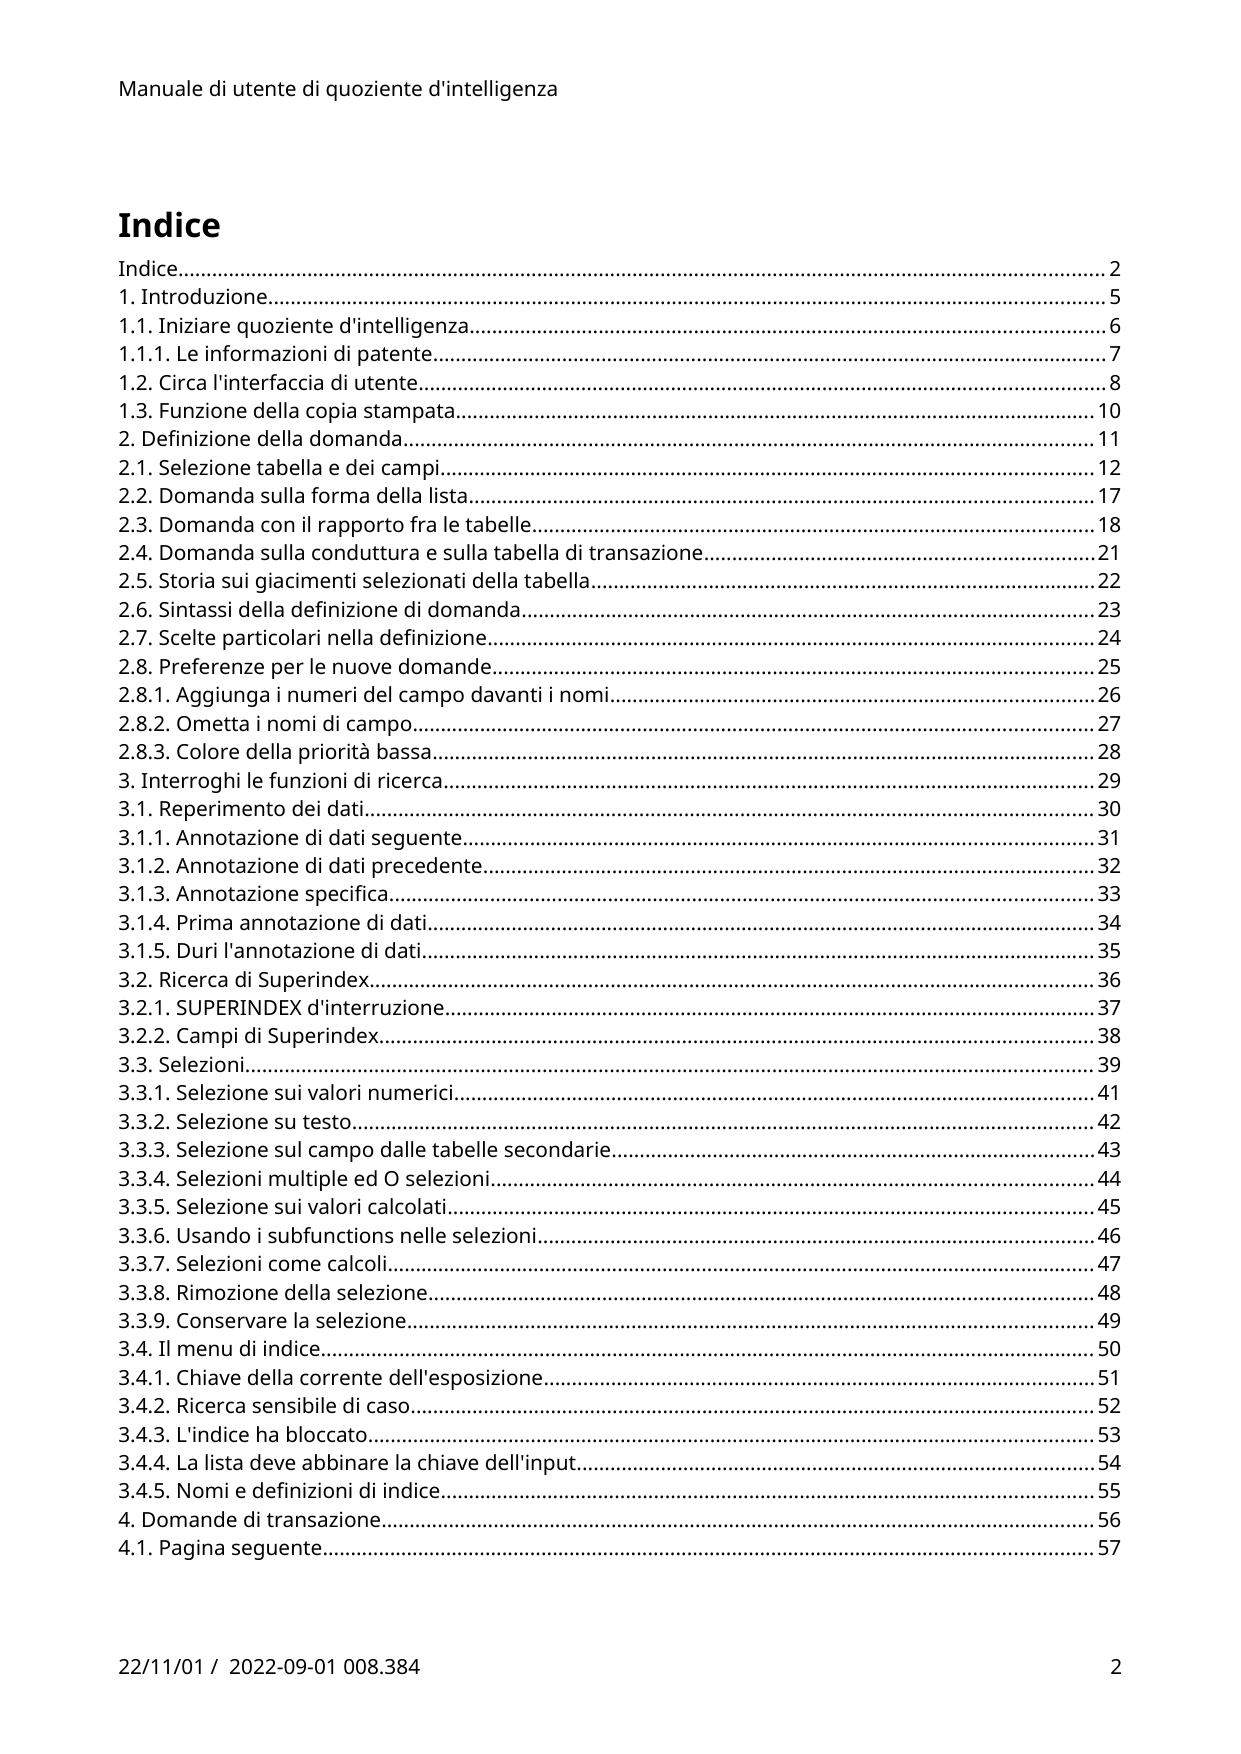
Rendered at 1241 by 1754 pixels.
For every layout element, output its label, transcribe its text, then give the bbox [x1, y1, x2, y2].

text 1.3. Funzione della copia stampata 10 [118, 396, 1122, 424]
text 2.6. Sintassi della definizione di domanda 23 [118, 595, 1122, 623]
subtitle Indice [118, 202, 1122, 248]
text 2.2. Domanda sulla forma della lista 17 [118, 481, 1122, 510]
text 3.3.2. Selezione su testo 42 [118, 1107, 1122, 1135]
text 3. Interroghi le funzioni di ricerca 29 [118, 766, 1122, 794]
text 3.2.1. SUPERINDEX d'interruzione 37 [118, 993, 1122, 1022]
text 3.3.5. Selezione sui valori calcolati 45 [118, 1192, 1122, 1221]
text 3.4.3. L'indice ha bloccato 53 [118, 1420, 1122, 1448]
text 2.8.2. Ometta i nomi di campo 27 [118, 709, 1122, 737]
text 3.3. Selezioni. 39 [118, 1050, 1122, 1078]
text 3.3.9. Conservare la selezione 49 [118, 1306, 1122, 1334]
text 3.3.3. Selezione sul campo dalle tabelle secondarie 43 [118, 1135, 1122, 1164]
text 1.2. Circa l'interfaccia di utente 8 [118, 368, 1122, 396]
text 3.1.1. Annotazione di dati seguente 31 [118, 823, 1122, 851]
text 3.1.4. Prima annotazione di dati 34 [118, 908, 1122, 936]
text 3.1.5. Duri l'annotazione di dati 35 [118, 936, 1122, 965]
text 2. Definizione della domanda 11 [118, 424, 1122, 453]
text 2.8.1. Aggiunga i numeri del campo davanti i nomi 26 [118, 680, 1122, 709]
text 4. Domande di transazione 56 [118, 1505, 1122, 1533]
text 3.4.4. La lista deve abbinare la chiave dell'input 54 [118, 1448, 1122, 1477]
text 2.8.3. Colore della priorità bassa 28 [118, 737, 1122, 766]
text 2.3. Domanda con il rapporto fra le tabelle 18 [118, 510, 1122, 538]
text 3.4.2. Ricerca sensibile di caso 52 [118, 1391, 1122, 1420]
text 2.8. Preferenze per le nuove domande 25 [118, 652, 1122, 680]
text 3.2.2. Campi di Superindex 38 [118, 1022, 1122, 1050]
text 2.1. Selezione tabella e dei campi 12 [118, 453, 1122, 481]
text 3.3.6. Usando i subfunctions nelle selezioni 46 [118, 1221, 1122, 1249]
text Indice 2 [118, 254, 1122, 282]
text 3.3.1. Selezione sui valori numerici 41 [118, 1078, 1122, 1107]
text 2.4. Domanda sulla conduttura e sulla tabella di transazione 21 [118, 538, 1122, 567]
text 2.7. Scelte particolari nella definizione 24 [118, 623, 1122, 652]
text 1. Introduzione 5 [118, 282, 1122, 311]
text 3.1.3. Annotazione specifica 33 [118, 879, 1122, 908]
text 1.1.1. Le informazioni di patente 7 [118, 339, 1122, 368]
text 3.3.4. Selezioni multiple ed O selezioni 44 [118, 1164, 1122, 1192]
text 3.2. Ricerca di Superindex 36 [118, 965, 1122, 993]
text 3.3.8. Rimozione della selezione 48 [118, 1278, 1122, 1306]
text 1.1. Iniziare quoziente d'intelligenza 6 [118, 311, 1122, 339]
text 3.3.7. Selezioni come calcoli 47 [118, 1249, 1122, 1278]
text 3.4.1. Chiave della corrente dell'esposizione 51 [118, 1363, 1122, 1391]
text 3.1.2. Annotazione di dati precedente 32 [118, 851, 1122, 879]
text 2.5. Storia sui giacimenti selezionati della tabella 22 [118, 567, 1122, 595]
text 3.4.5. Nomi e definizioni di indice 55 [118, 1477, 1122, 1505]
text 3.1. Reperimento dei dati 30 [118, 794, 1122, 823]
text 3.4. Il menu di indice 50 [118, 1334, 1122, 1363]
text 4.1. Pagina seguente 57 [118, 1533, 1122, 1562]
